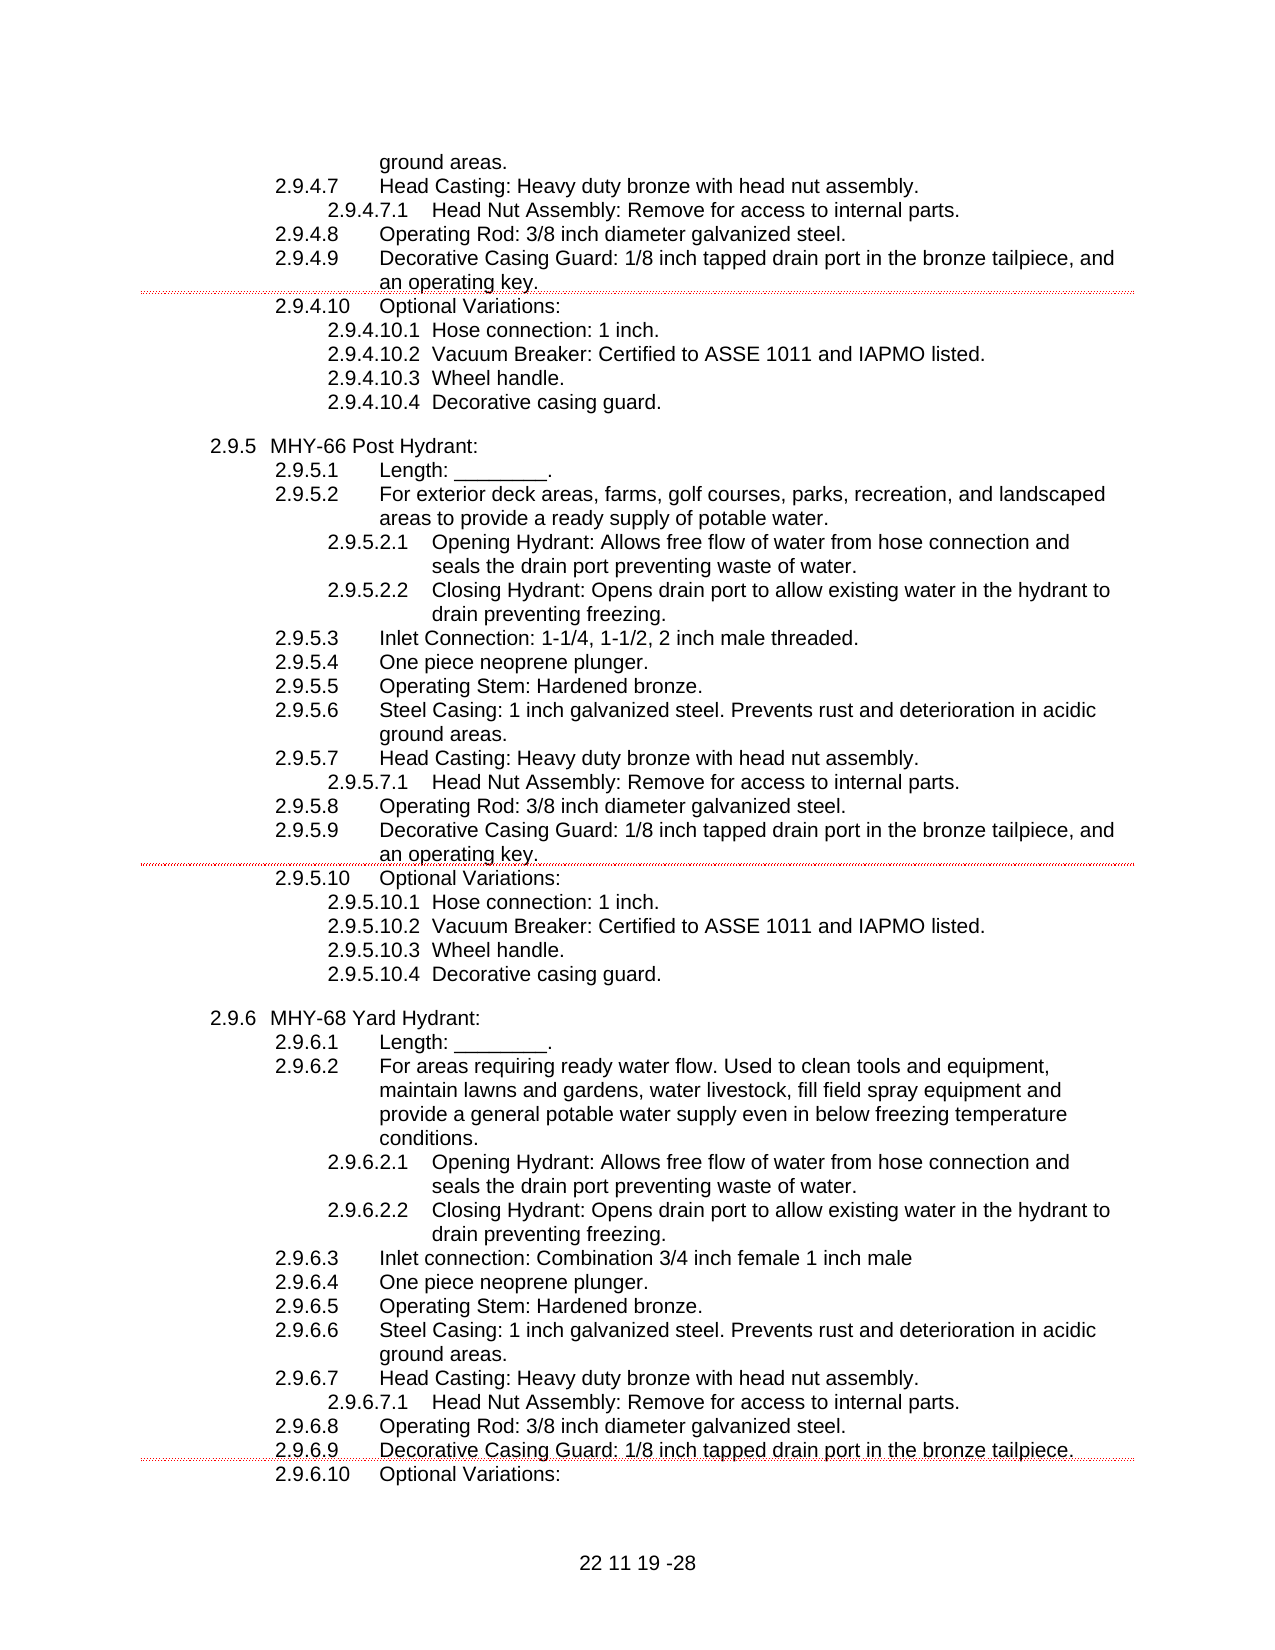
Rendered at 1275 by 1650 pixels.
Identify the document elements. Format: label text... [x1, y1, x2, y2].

list Decorative Casing Guard: 1/8 inch tapped drain port in the bronze tailpiece, and an operating key. [275, 246, 1125, 294]
list Decorative Casing Guard: 1/8 inch tapped drain port in the bronze tailpiece, and an operating key. [275, 818, 1125, 866]
list Steel Casing: 1 inch galvanized steel. Prevents rust and deterioration in acidic ground areas. [275, 1318, 1125, 1366]
list Decorative casing guard. [327, 389, 1125, 413]
list Vacuum Breaker: Certified to ASSE 1011 and IAPMO listed. [327, 913, 1125, 937]
list Opening Hydrant: Allows free flow of water from hose connection and seals the drain port preventing waste of water. [327, 1150, 1125, 1198]
list Optional Variations: [275, 294, 1125, 318]
list Operating Rod: 3/8 inch diameter galvanized steel. [275, 1413, 1125, 1437]
list One piece neoprene plunger. [275, 650, 1125, 674]
list Closing Hydrant: Opens drain port to allow existing water in the hydrant to drain preventing freezing. [327, 578, 1125, 626]
list One piece neoprene plunger. [275, 1270, 1125, 1294]
list Head Nut Assembly: Remove for access to internal parts. [327, 770, 1125, 794]
list Optional Variations: [275, 1461, 1125, 1485]
list Steel Casing: 1 inch galvanized steel. Prevents rust and deterioration in acidic ground areas. [275, 698, 1125, 746]
list MHY-66 Post Hydrant: [210, 434, 1125, 458]
list Operating Stem: Hardened bronze. [275, 1294, 1125, 1318]
list Decorative casing guard. [327, 961, 1125, 985]
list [275, 150, 1125, 174]
list Head Casting: Heavy duty bronze with head nut assembly. [275, 1366, 1125, 1389]
list MHY-68 Yard Hydrant: [210, 1006, 1125, 1030]
list Operating Rod: 3/8 inch diameter galvanized steel. [275, 222, 1125, 246]
list For areas requiring ready water flow. Used to clean tools and equipment, maintain lawns and gardens, water livestock, fill field spray equipment and provide a general potable water supply even in below freezing temperature conditions. [275, 1054, 1125, 1150]
list Length: ________. [275, 1030, 1125, 1054]
list Inlet Connection: 1-1/4, 1-1/2, 2 inch male threaded. [275, 626, 1125, 650]
list Head Casting: Heavy duty bronze with head nut assembly. [275, 174, 1125, 198]
list Wheel handle. [327, 937, 1125, 961]
list Vacuum Breaker: Certified to ASSE 1011 and IAPMO listed. [327, 342, 1125, 366]
list Closing Hydrant: Opens drain port to allow existing water in the hydrant to drain preventing freezing. [327, 1198, 1125, 1246]
list Optional Variations: [275, 866, 1125, 889]
list Operating Rod: 3/8 inch diameter galvanized steel. [275, 794, 1125, 818]
list Inlet connection: Combination 3/4 inch female 1 inch male [275, 1246, 1125, 1270]
list Decorative Casing Guard: 1/8 inch tapped drain port in the bronze tailpiece. [275, 1437, 1125, 1461]
list Head Casting: Heavy duty bronze with head nut assembly. [275, 746, 1125, 770]
list For exterior deck areas, farms, golf courses, parks, recreation, and landscaped areas to provide a ready supply of potable water. [275, 482, 1125, 530]
list Wheel handle. [327, 366, 1125, 389]
list Head Nut Assembly: Remove for access to internal parts. [327, 198, 1125, 222]
list Length: ________. [275, 458, 1125, 482]
list Opening Hydrant: Allows free flow of water from hose connection and seals the drain port preventing waste of water. [327, 530, 1125, 578]
list Hose connection: 1 inch. [327, 889, 1125, 913]
list Operating Stem: Hardened bronze. [275, 674, 1125, 698]
list Head Nut Assembly: Remove for access to internal parts. [327, 1389, 1125, 1413]
list Hose connection: 1 inch. [327, 318, 1125, 342]
